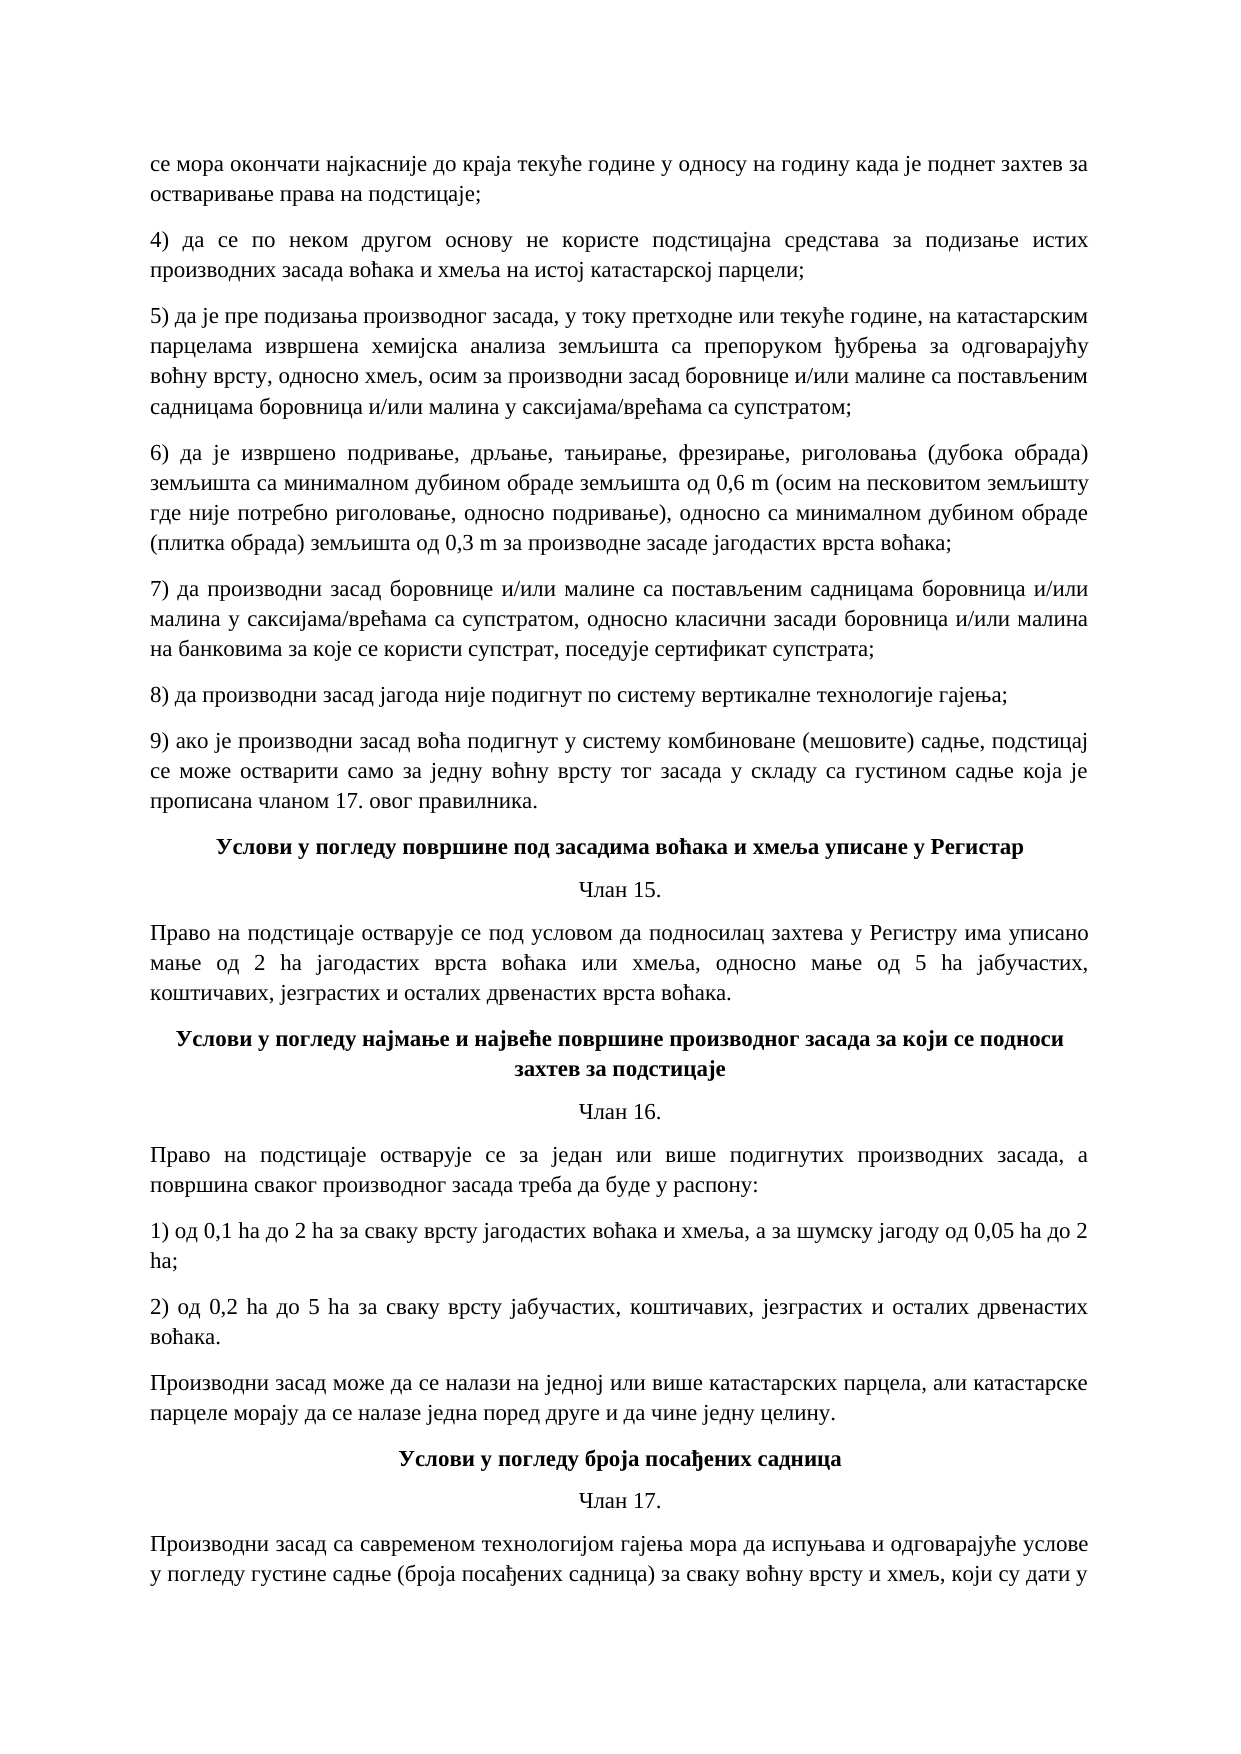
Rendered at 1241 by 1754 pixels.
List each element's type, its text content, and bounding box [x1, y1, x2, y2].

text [150, 1530, 1090, 1587]
text Право на подстицаје остварује се за један или више подигнутих производних засада, а површина сваког производног засада треба да буде у распону: [150, 1141, 1090, 1197]
text 2) од 0,2 ha до 5 ha за сваку врсту јабучастих, коштичавих, језграстих и осталих дрвенастих воћака. [150, 1293, 1090, 1349]
text 5) да је пре подизања производног засада, у току претходне или текуће године, на катастарским парцелама извршена хемијска анализа земљишта са препоруком ђубрења за одговарајућу воћну врсту, односно хмељ, осим за производни засад боровнице и/или малине са постављеним садницама боровница и/или малина у саксијама/врећама са супстратом; [150, 302, 1090, 419]
text Члан 16. [150, 1098, 1090, 1124]
text 9) ако је производни засад воћа подигнут у систему комбиноване (мешовите) садње, подстицај се може остварити само за једну воћну врсту тог засада у складу са густином садње која је прописана чланом 17. овог правилника. [150, 727, 1090, 814]
text 8) да производни засад јагода није подигнут по систему вертикалне технологије гајења; [150, 681, 1090, 708]
text Услови у погледу броја посађених садница [150, 1445, 1090, 1471]
text Услови у погледу најмање и највеће површине производног засада за који се подноси захтев за подстицаје [150, 1025, 1090, 1082]
text 7) да производни засад боровнице и/или малине са постављеним садницама боровница и/или малина у саксијама/врећама са супстратом, односно класични засади боровница и/или малина на банковима за које се користи супстрат, поседује сертификат супстрата; [150, 575, 1090, 662]
text Производни засад може да се налази на једној или више катастарских парцела, али катастарске парцеле морају да се налазе једна поред друге и да чине једну целину. [150, 1369, 1090, 1425]
text 6) да је извршено подривање, дрљање, тањирање, фрезирање, риголовања (дубока обрада) земљишта са минималном дубином обраде земљишта од 0,6 m (осим на песковитом земљишту где није потребно риголовање, односно подривање), односно са минималном дубином обраде (плитка обрада) земљишта од 0,3 m за производне засаде јагодастих врста воћака; [150, 438, 1090, 556]
text 4) да се по неком другом основу не користе подстицајна средстава за подизање истих производних засада воћака и хмеља на истој катастарској парцели; [150, 226, 1090, 283]
text 1) од 0,1 ha до 2 ha за сваку врсту јагодастих воћака и хмеља, а за шумску јагоду од 0,05 ha до 2 ha; [150, 1217, 1090, 1273]
text Члан 15. [150, 876, 1090, 902]
text Члан 17. [150, 1487, 1090, 1514]
text Услови у погледу површине под засадима воћака и хмеља уписане у Регистар [150, 833, 1090, 860]
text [150, 150, 1090, 207]
text Право на подстицаје остварује се под условом да подносилац захтева у Регистру има уписано мање од 2 ha јагодастих врста воћака или хмеља, односно мање од 5 ha јабучастих, коштичавих, језграстих и осталих дрвенастих врста воћака. [150, 919, 1090, 1006]
